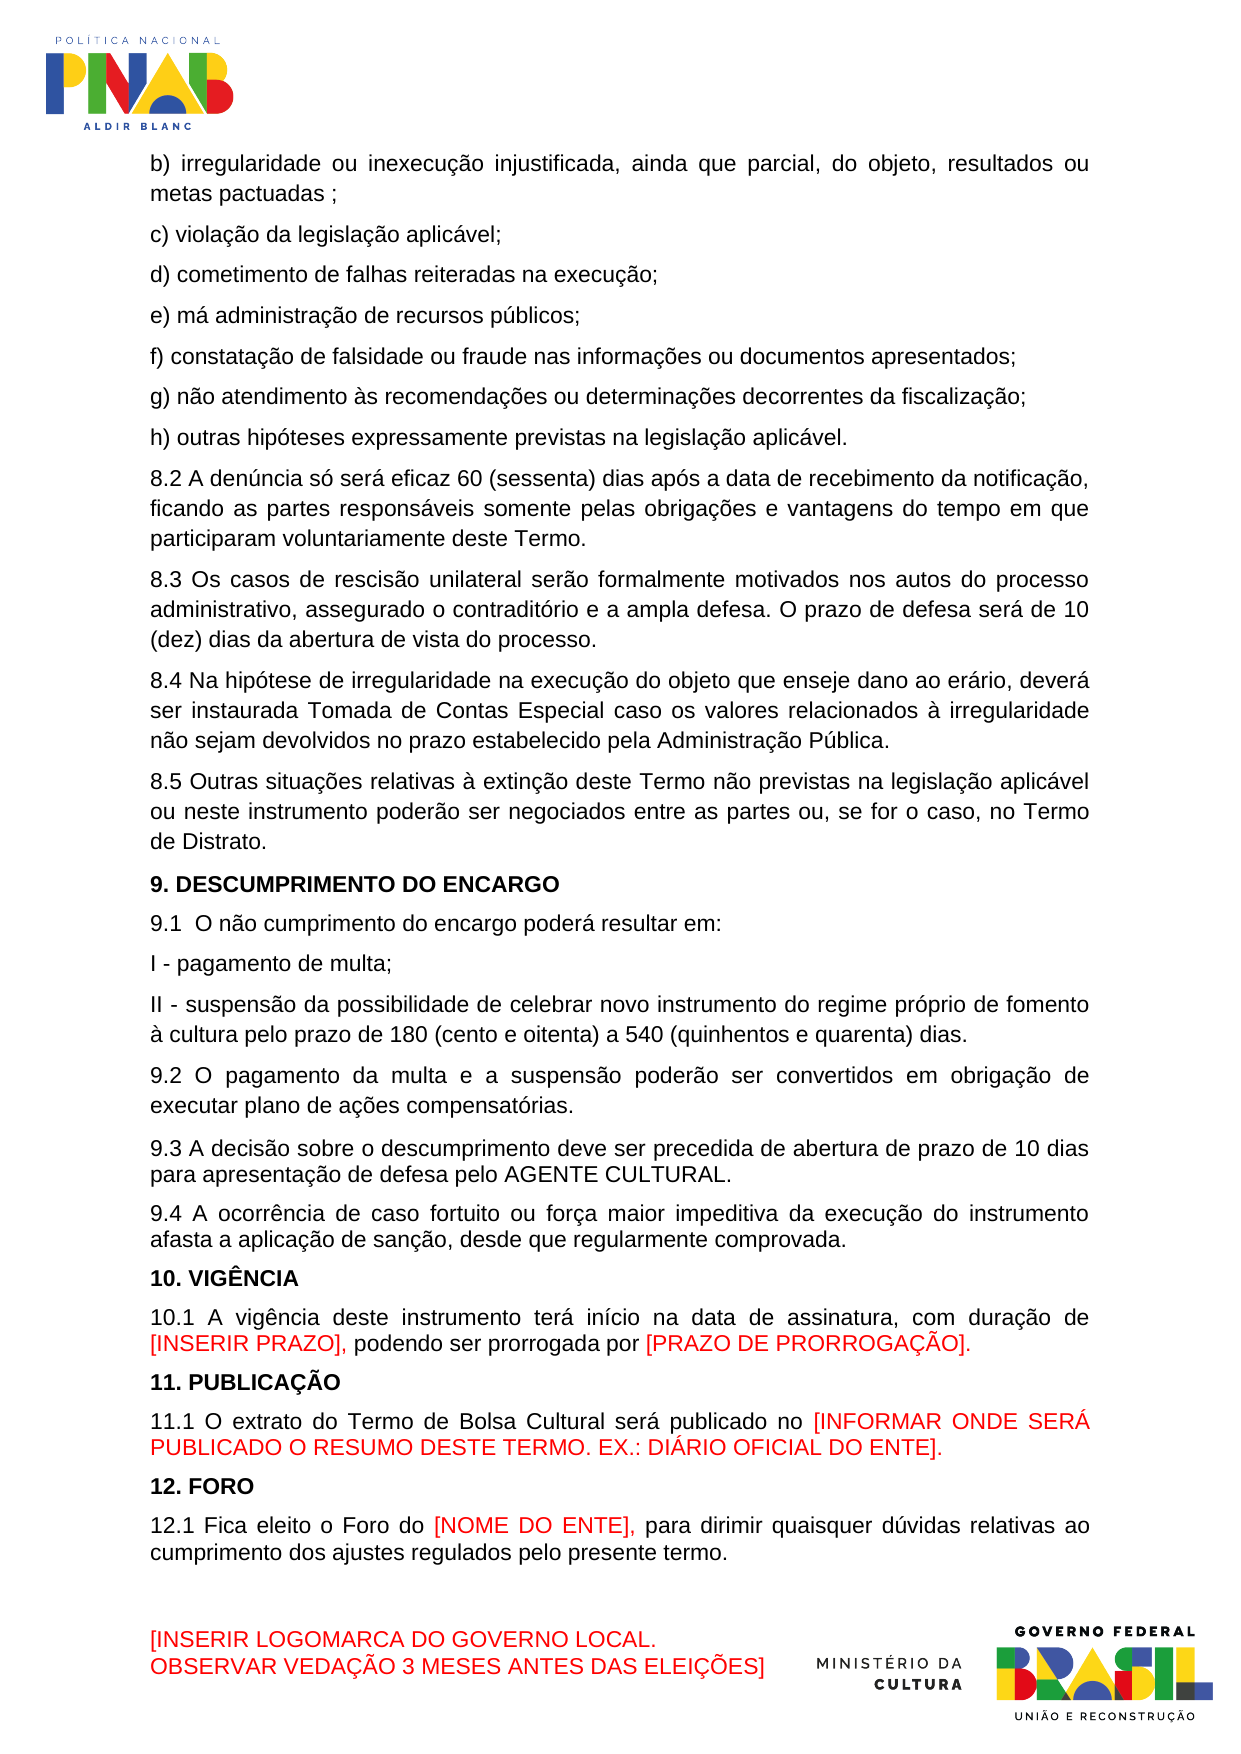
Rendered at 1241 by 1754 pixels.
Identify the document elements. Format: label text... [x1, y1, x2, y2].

text 10.1 A vigência deste instrumento terá início na data de assinatura, com duração de [INSERIR PRAZO], podendo ser prorrogada por [PRAZO DE PRORROGAÇÃO]. [150, 1304, 1090, 1357]
text 8.3 Os casos de rescisão unilateral serão formalmente motivados nos autos do processo administrativo, assegurado o contraditório e a ampla defesa. O prazo de defesa será de 10 (dez) dias da abertura de vista do processo. [150, 566, 1090, 652]
text 11. PUBLICAÇÃO [150, 1369, 1090, 1396]
text II - suspensão da possibilidade de celebrar novo instrumento do regime próprio de fomento à cultura pelo prazo de 180 (cento e oitenta) a 540 (quinhentos e quarenta) dias. [150, 991, 1090, 1047]
text e) má administração de recursos públicos; [150, 302, 1090, 328]
text 9. DESCUMPRIMENTO DO ENCARGO [150, 871, 1090, 897]
text h) outras hipóteses expressamente previstas na legislação aplicável. [150, 424, 1090, 450]
text d) cometimento de falhas reiteradas na execução; [150, 261, 1090, 288]
text 12.1 Fica eleito o Foro do [NOME DO ENTE], para dirimir quaisquer dúvidas relativas ao cumprimento dos ajustes regulados pelo presente termo. [150, 1512, 1090, 1565]
text 9.3 A decisão sobre o descumprimento deve ser precedida de abertura de prazo de 10 dias para apresentação de defesa pelo AGENTE CULTURAL. [150, 1135, 1090, 1187]
text g) não atendimento às recomendações ou determinações decorrentes da fiscalização; [150, 383, 1090, 410]
text 8.2 A denúncia só será eficaz 60 (sessenta) dias após a data de recebimento da notificação, ficando as partes responsáveis somente pelas obrigações e vantagens do tempo em que participaram voluntariamente deste Termo. [150, 464, 1090, 551]
text 9.1 O não cumprimento do encargo poderá resultar em: [150, 910, 1090, 936]
text 12. FORO [150, 1473, 1090, 1499]
text 8.4 Na hipótese de irregularidade na execução do objeto que enseje dano ao erário, deverá ser instaurada Tomada de Contas Especial caso os valores relacionados à irregularidade não sejam devolvidos no prazo estabelecido pela Administração Pública. [150, 667, 1090, 753]
text 11.1 O extrato do Termo de Bolsa Cultural será publicado no [INFORMAR ONDE SERÁ PUBLICADO O RESUMO DESTE TERMO. EX.: DIÁRIO OFICIAL DO ENTE]. [150, 1408, 1090, 1461]
text b) irregularidade ou inexecução injustificada, ainda que parcial, do objeto, resultados ou metas pactuadas ; [150, 150, 1090, 207]
picture [1, 0, 1241, 1752]
text 9.4 A ocorrência de caso fortuito ou força maior impeditiva da execução do instrumento afasta a aplicação de sanção, desde que regularmente comprovada. [150, 1200, 1090, 1253]
text 8.5 Outras situações relativas à extinção deste Termo não previstas na legislação aplicável ou neste instrumento poderão ser negociados entre as partes ou, se for o caso, no Termo de Distrato. [150, 768, 1090, 854]
text 10. VIGÊNCIA [150, 1265, 1090, 1291]
text c) violação da legislação aplicável; [150, 221, 1090, 247]
text 9.2 O pagamento da multa e a suspensão poderão ser convertidos em obrigação de executar plano de ações compensatórias. [150, 1062, 1090, 1118]
text f) constatação de falsidade ou fraude nas informações ou documentos apresentados; [150, 343, 1090, 369]
text I - pagamento de multa; [150, 950, 1090, 977]
